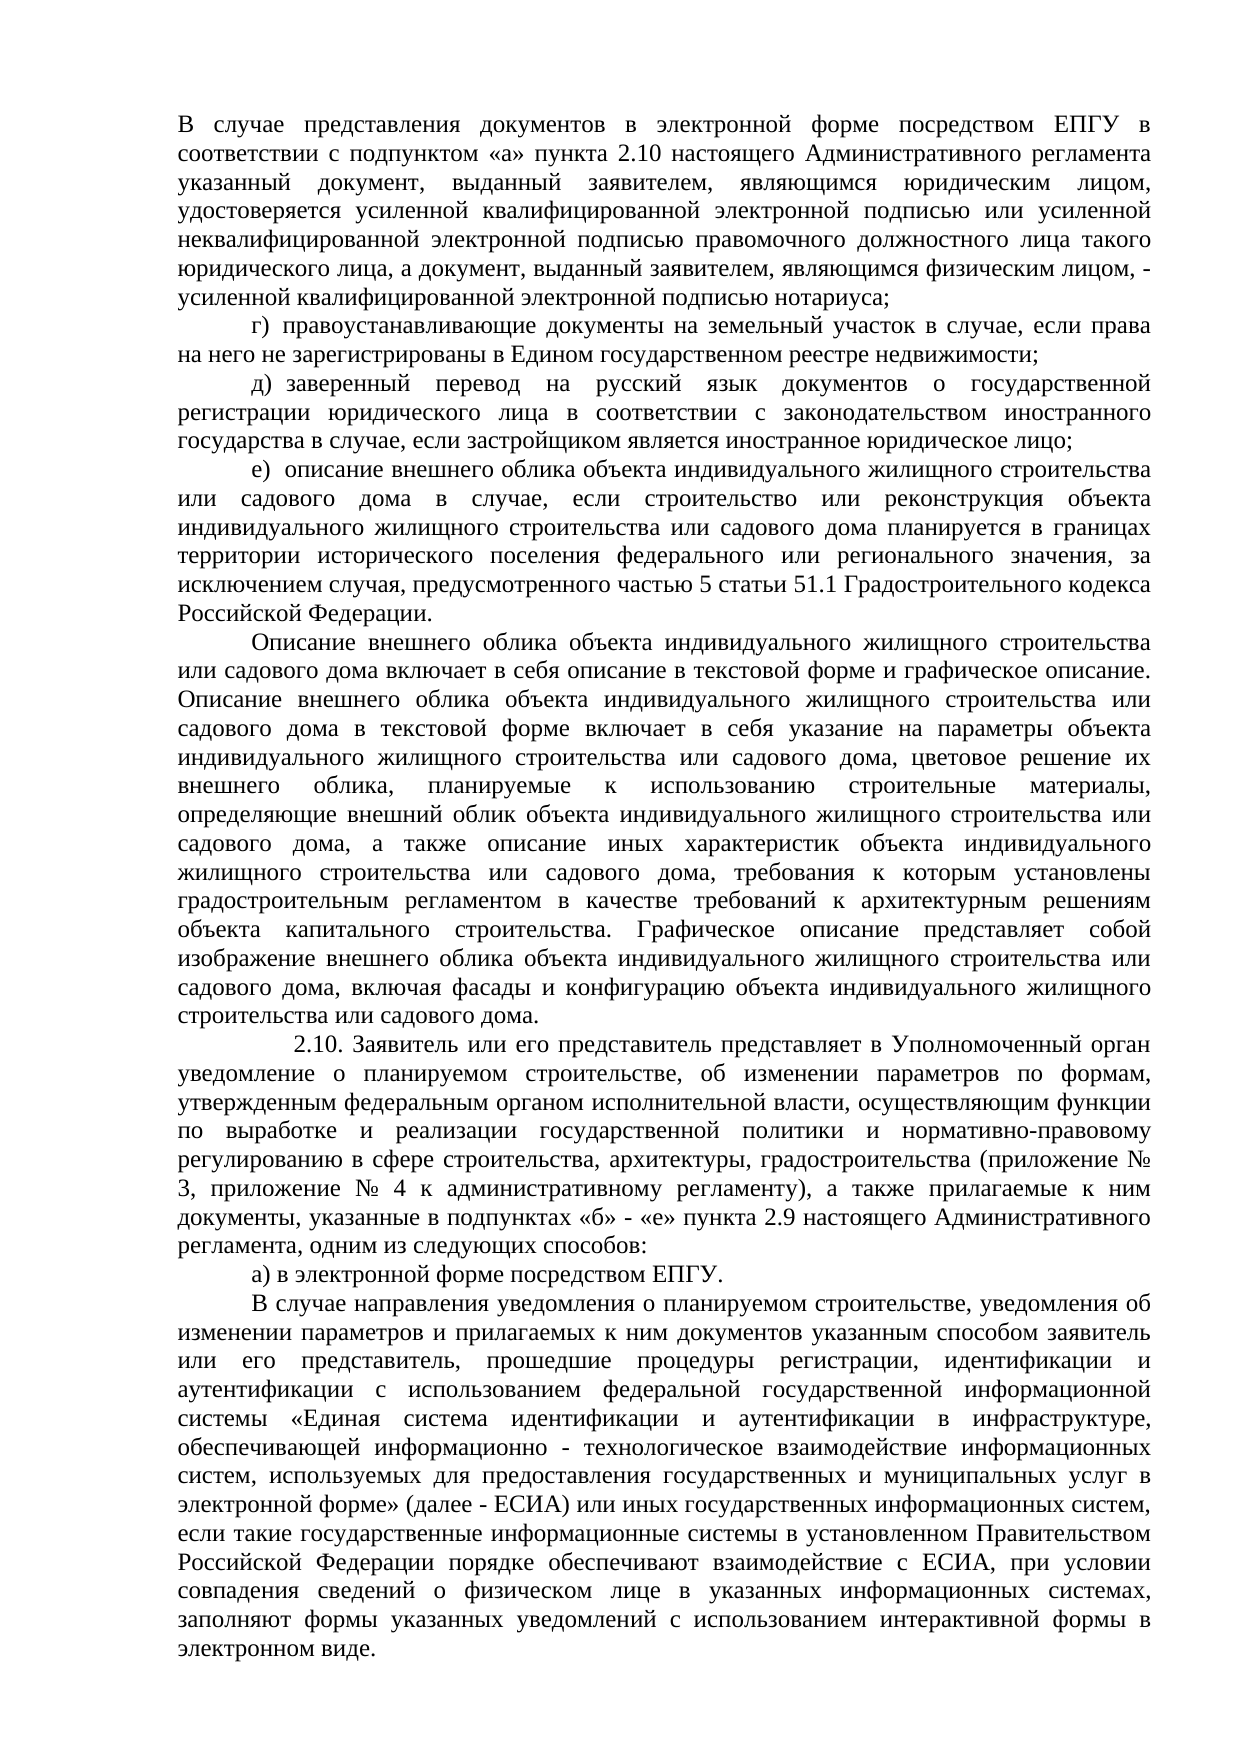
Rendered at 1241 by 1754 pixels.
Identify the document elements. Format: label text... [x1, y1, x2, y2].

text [177, 109, 1152, 311]
text е) описание внешнего облика объекта индивидуального жилищного строительства или садового дома в случае, если строительство или реконструкция объекта индивидуального жилищного строительства или садового дома планируется в границах территории исторического поселения федерального или регионального значения, за исключением случая, предусмотренного частью 5 статьи 51.1 Градостроительного кодекса Российской Федерации. [177, 454, 1152, 627]
text а) в электронной форме посредством ЕПГУ. [177, 1259, 1152, 1288]
text д) заверенный перевод на русский язык документов о государственной регистрации юридического лица в соответствии с законодательством иностранного государства в случае, если застройщиком является иностранное юридическое лицо; [177, 368, 1152, 454]
text В случае направления уведомления о планируемом строительстве, уведомления об изменении параметров и прилагаемых к ним документов указанным способом заявитель или его представитель, прошедшие процедуры регистрации, идентификации и аутентификации с использованием федеральной государственной информационной системы «Единая система идентификации и аутентификации в инфраструктуре, обеспечивающей информационно - технологическое взаимодействие информационных систем, используемых для предоставления государственных и муниципальных услуг в электронной форме» (далее - ЕСИА) или иных государственных информационных систем, если такие государственные информационные системы в установленном Правительством Российской Федерации порядке обеспечивают взаимодействие с ЕСИА, при условии совпадения сведений о физическом лице в указанных информационных системах, заполняют формы указанных уведомлений с использованием интерактивной формы в электронном виде. [177, 1288, 1152, 1662]
text Описание внешнего облика объекта индивидуального жилищного строительства или садового дома включает в себя описание в текстовой форме и графическое описание. Описание внешнего облика объекта индивидуального жилищного строительства или садового дома в текстовой форме включает в себя указание на параметры объекта индивидуального жилищного строительства или садового дома, цветовое решение их внешнего облика, планируемые к использованию строительные материалы, определяющие внешний облик объекта индивидуального жилищного строительства или садового дома, а также описание иных характеристик объекта индивидуального жилищного строительства или садового дома, требования к которым установлены градостроительным регламентом в качестве требований к архитектурным решениям объекта капитального строительства. Графическое описание представляет собой изображение внешнего облика объекта индивидуального жилищного строительства или садового дома, включая фасады и конфигурацию объекта индивидуального жилищного строительства или садового дома. [177, 627, 1152, 1029]
text 2.10. Заявитель или его представитель представляет в Уполномоченный орган уведомление о планируемом строительстве, об изменении параметров по формам, утвержденным федеральным органом исполнительной власти, осуществляющим функции по выработке и реализации государственной политики и нормативно-правовому регулированию в сфере строительства, архитектуры, градостроительства (приложение № 3, приложение № 4 к административному регламенту), а также прилагаемые к ним документы, указанные в подпунктах «б» - «е» пункта 2.9 настоящего Административного регламента, одним из следующих способов: [177, 1029, 1152, 1259]
text г) правоустанавливающие документы на земельный участок в случае, если права на него не зарегистрированы в Едином государственном реестре недвижимости; [177, 311, 1152, 368]
